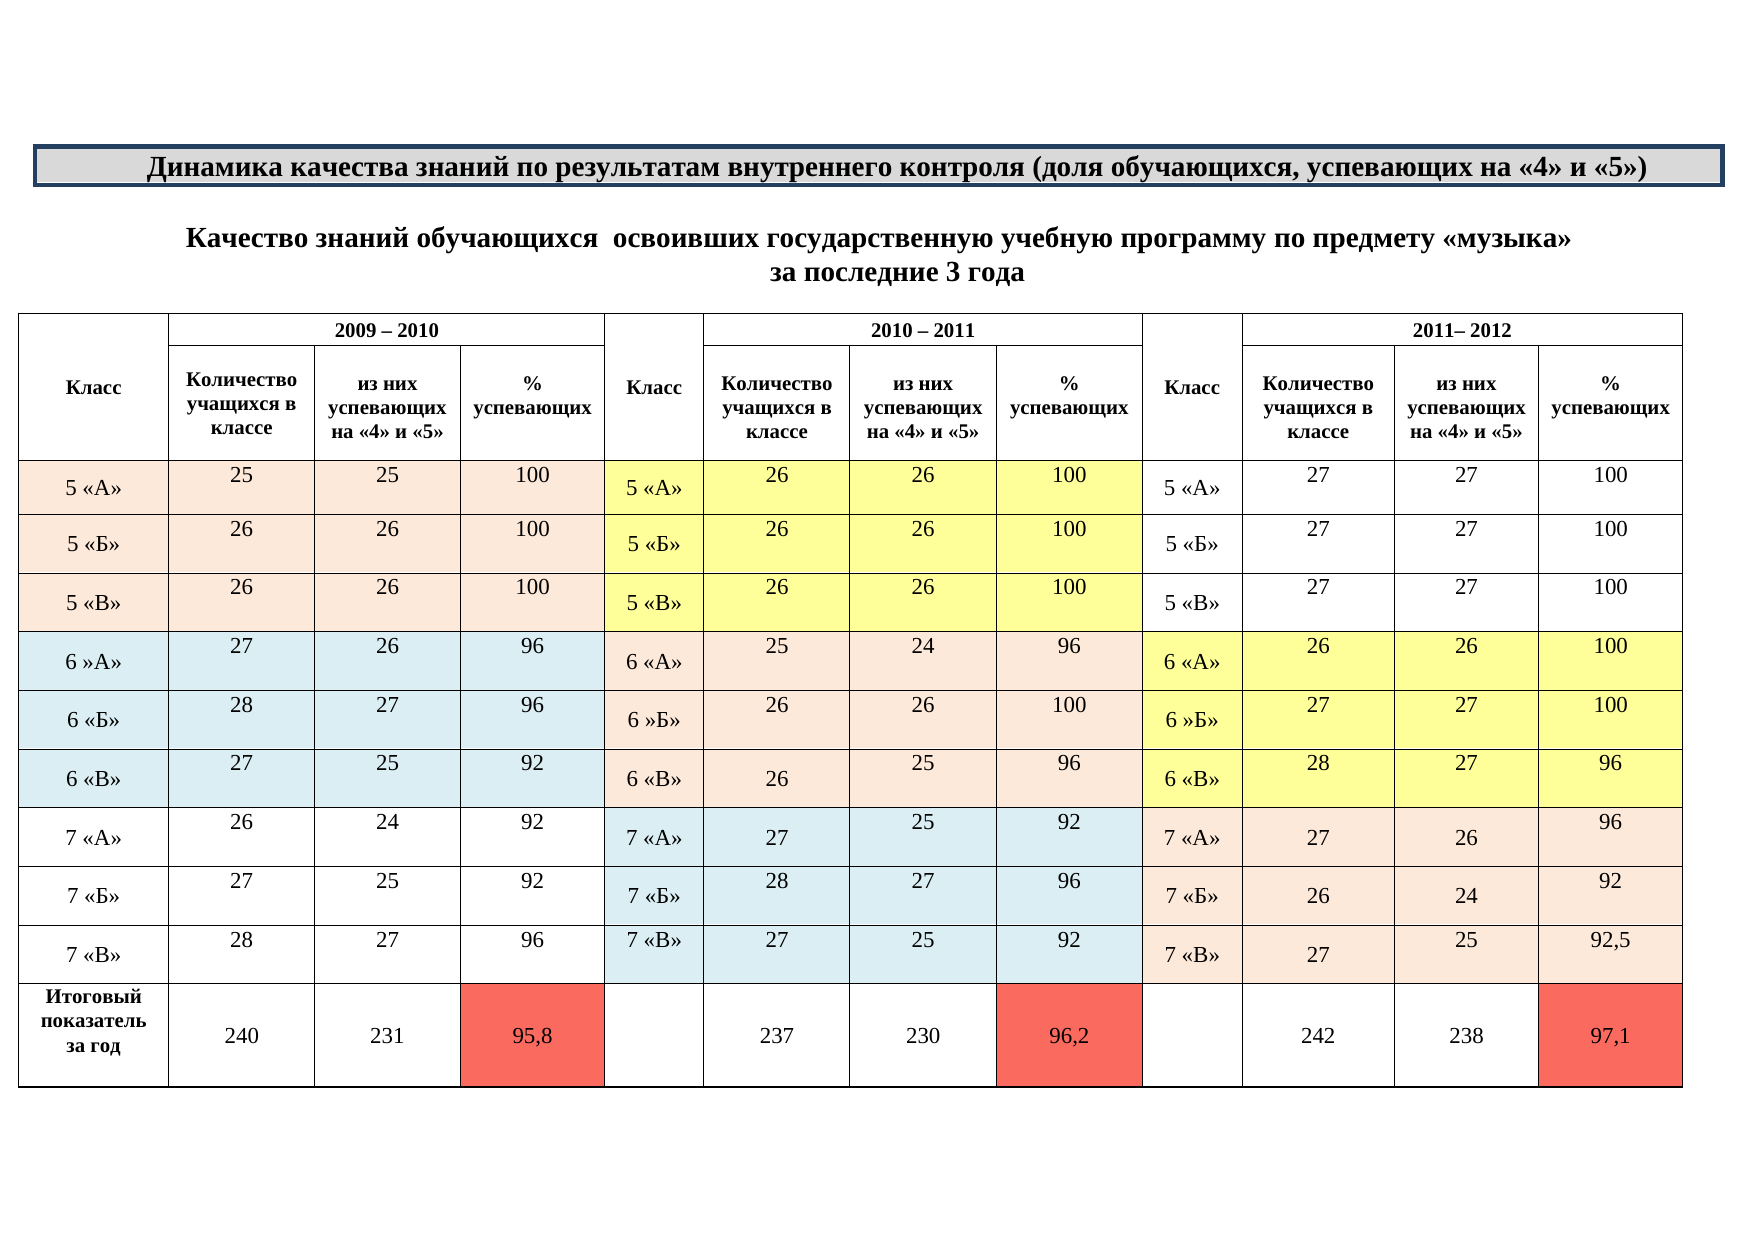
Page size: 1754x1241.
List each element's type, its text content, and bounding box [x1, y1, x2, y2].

table_cell 242 [1243, 984, 1394, 1086]
table_cell 96,2 [997, 984, 1142, 1086]
table_header 2011– 2012 [1243, 314, 1682, 345]
table_cell 26 [1395, 632, 1538, 690]
table_cell 100 [1539, 632, 1682, 690]
table_cell 27 [1243, 461, 1394, 514]
table_cell 7 «В» [605, 926, 703, 983]
table_cell 237 [704, 984, 849, 1086]
table_cell 24 [850, 632, 996, 690]
table_cell 6 »А» [19, 632, 168, 690]
table_cell 27 [1243, 515, 1394, 572]
table_cell 100 [997, 574, 1142, 631]
table_cell 6 »Б» [605, 691, 703, 748]
table_cell 5 «Б» [1143, 515, 1242, 572]
table_cell 27 [1395, 691, 1538, 748]
table_cell 5 «Б» [605, 515, 703, 572]
table_header Динамика качества знаний по результатам внутреннего контроля (доля обучающихся, успевающих на «4» и «5») [37, 149, 1720, 182]
text за последние 3 года [29, 254, 1728, 288]
table_cell 25 [315, 461, 460, 514]
table_cell 100 [1539, 574, 1682, 631]
table_cell 27 [850, 867, 996, 924]
table_cell 25 [315, 867, 460, 924]
table_cell 27 [169, 632, 314, 690]
table_cell 26 [315, 632, 460, 690]
table_cell 100 [1539, 515, 1682, 572]
table_cell [1143, 984, 1242, 1086]
table_cell 26 [704, 574, 849, 631]
table_header 2010 – 2011 [704, 314, 1142, 345]
table_cell 7 «Б» [19, 867, 168, 924]
table_cell % успевающих [461, 346, 604, 460]
table_cell 6 «А» [1143, 632, 1242, 690]
table_cell 24 [1395, 867, 1538, 924]
table_cell 5 «А» [19, 461, 168, 514]
table_cell 27 [704, 808, 849, 866]
table_cell 92,5 [1539, 926, 1682, 983]
table_cell 7 «А» [1143, 808, 1242, 866]
table_cell % успевающих [1539, 346, 1682, 460]
table_cell 24 [315, 808, 460, 866]
table_cell 26 [704, 461, 849, 514]
table_cell 26 [704, 750, 849, 807]
table_cell 231 [315, 984, 460, 1086]
table_cell 7 «А» [605, 808, 703, 866]
table_cell 92 [997, 808, 1142, 866]
table_cell 26 [315, 574, 460, 631]
table_cell 92 [461, 808, 604, 866]
table_cell 25 [315, 750, 460, 807]
table_cell 26 [169, 808, 314, 866]
table_cell 25 [850, 808, 996, 866]
table_cell 5 «А» [1143, 461, 1242, 514]
table_cell 27 [169, 750, 314, 807]
table_cell 27 [1395, 574, 1538, 631]
table_cell 25 [169, 461, 314, 514]
table_cell 26 [315, 515, 460, 572]
table_cell 100 [997, 515, 1142, 572]
table_header Класс [19, 314, 168, 460]
table_header 2009 – 2010 [169, 314, 604, 345]
table_cell 6 «А» [605, 632, 703, 690]
table_cell 92 [1539, 867, 1682, 924]
table_cell 96 [997, 632, 1142, 690]
table_cell 26 [1395, 808, 1538, 866]
table_cell 5 «В» [19, 574, 168, 631]
table_cell 26 [850, 691, 996, 748]
table_cell 28 [704, 867, 849, 924]
table_cell 230 [850, 984, 996, 1086]
table_cell из них успевающих на «4» и «5» [1395, 346, 1538, 460]
table_cell из них успевающих на «4» и «5» [315, 346, 460, 460]
table_cell 100 [461, 461, 604, 514]
table_cell 6 «В» [19, 750, 168, 807]
table_cell 26 [1243, 867, 1394, 924]
table_cell 26 [850, 515, 996, 572]
table_cell 27 [315, 926, 460, 983]
table_cell 96 [1539, 750, 1682, 807]
table_cell 96 [461, 691, 604, 748]
table_header Класс [605, 314, 703, 460]
table_cell 95,8 [461, 984, 604, 1086]
table_cell 7 «Б» [1143, 867, 1242, 924]
table_cell 100 [997, 691, 1142, 748]
table_cell 6 «В» [605, 750, 703, 807]
table_cell 100 [1539, 461, 1682, 514]
table_cell 26 [169, 515, 314, 572]
table_cell 92 [997, 926, 1142, 983]
table_cell 97,1 [1539, 984, 1682, 1086]
table_cell 100 [1539, 691, 1682, 748]
table_cell 100 [461, 515, 604, 572]
table_cell Количество учащихся в классе [169, 346, 314, 460]
table_cell 26 [1243, 632, 1394, 690]
table_cell 27 [1395, 515, 1538, 572]
table_cell 27 [1243, 574, 1394, 631]
table_cell 28 [169, 691, 314, 748]
table_cell 27 [1395, 750, 1538, 807]
table_cell % успевающих [997, 346, 1142, 460]
table_cell 100 [461, 574, 604, 631]
table_cell 7 «В» [1143, 926, 1242, 983]
table_cell 6 »Б» [1143, 691, 1242, 748]
text Качество знаний обучающихся освоивших государственную учебную программу по предмету «музыка» [29, 221, 1728, 254]
table_cell 5 «А» [605, 461, 703, 514]
table_cell 7 «В» [19, 926, 168, 983]
table_cell 96 [997, 750, 1142, 807]
table_cell 27 [315, 691, 460, 748]
table_cell 92 [461, 750, 604, 807]
table_cell 96 [461, 632, 604, 690]
table_cell 6 «В» [1143, 750, 1242, 807]
table_cell [605, 984, 703, 1086]
table_cell 26 [704, 515, 849, 572]
table_cell 5 «В» [605, 574, 703, 631]
table_cell 25 [1395, 926, 1538, 983]
table_cell 96 [997, 867, 1142, 924]
table_cell 96 [461, 926, 604, 983]
table_cell 27 [169, 867, 314, 924]
table_cell 27 [704, 926, 849, 983]
table_cell из них успевающих на «4» и «5» [850, 346, 996, 460]
table_cell 100 [997, 461, 1142, 514]
table_cell 6 «Б» [19, 691, 168, 748]
table_cell 25 [704, 632, 849, 690]
table_cell 240 [169, 984, 314, 1086]
table_cell 26 [850, 461, 996, 514]
table_cell 27 [1243, 691, 1394, 748]
table_cell Количество учащихся в классе [704, 346, 849, 460]
table_cell 238 [1395, 984, 1538, 1086]
table_cell 92 [461, 867, 604, 924]
table_cell 25 [850, 750, 996, 807]
table_cell Итоговый показатель за год [19, 984, 168, 1086]
table_cell 25 [850, 926, 996, 983]
table_header Класс [1143, 314, 1242, 460]
table_cell 7 «Б» [605, 867, 703, 924]
table_cell 27 [1395, 461, 1538, 514]
table_cell 27 [1243, 808, 1394, 866]
table_cell 7 «А» [19, 808, 168, 866]
table_cell 26 [850, 574, 996, 631]
table_cell 27 [1243, 926, 1394, 983]
table_cell 96 [1539, 808, 1682, 866]
table_cell 26 [704, 691, 849, 748]
table_cell 28 [1243, 750, 1394, 807]
table_cell 28 [169, 926, 314, 983]
table_cell 5 «В» [1143, 574, 1242, 631]
table_cell Количество учащихся в классе [1243, 346, 1394, 460]
table_cell 26 [169, 574, 314, 631]
table_cell 5 «Б» [19, 515, 168, 572]
